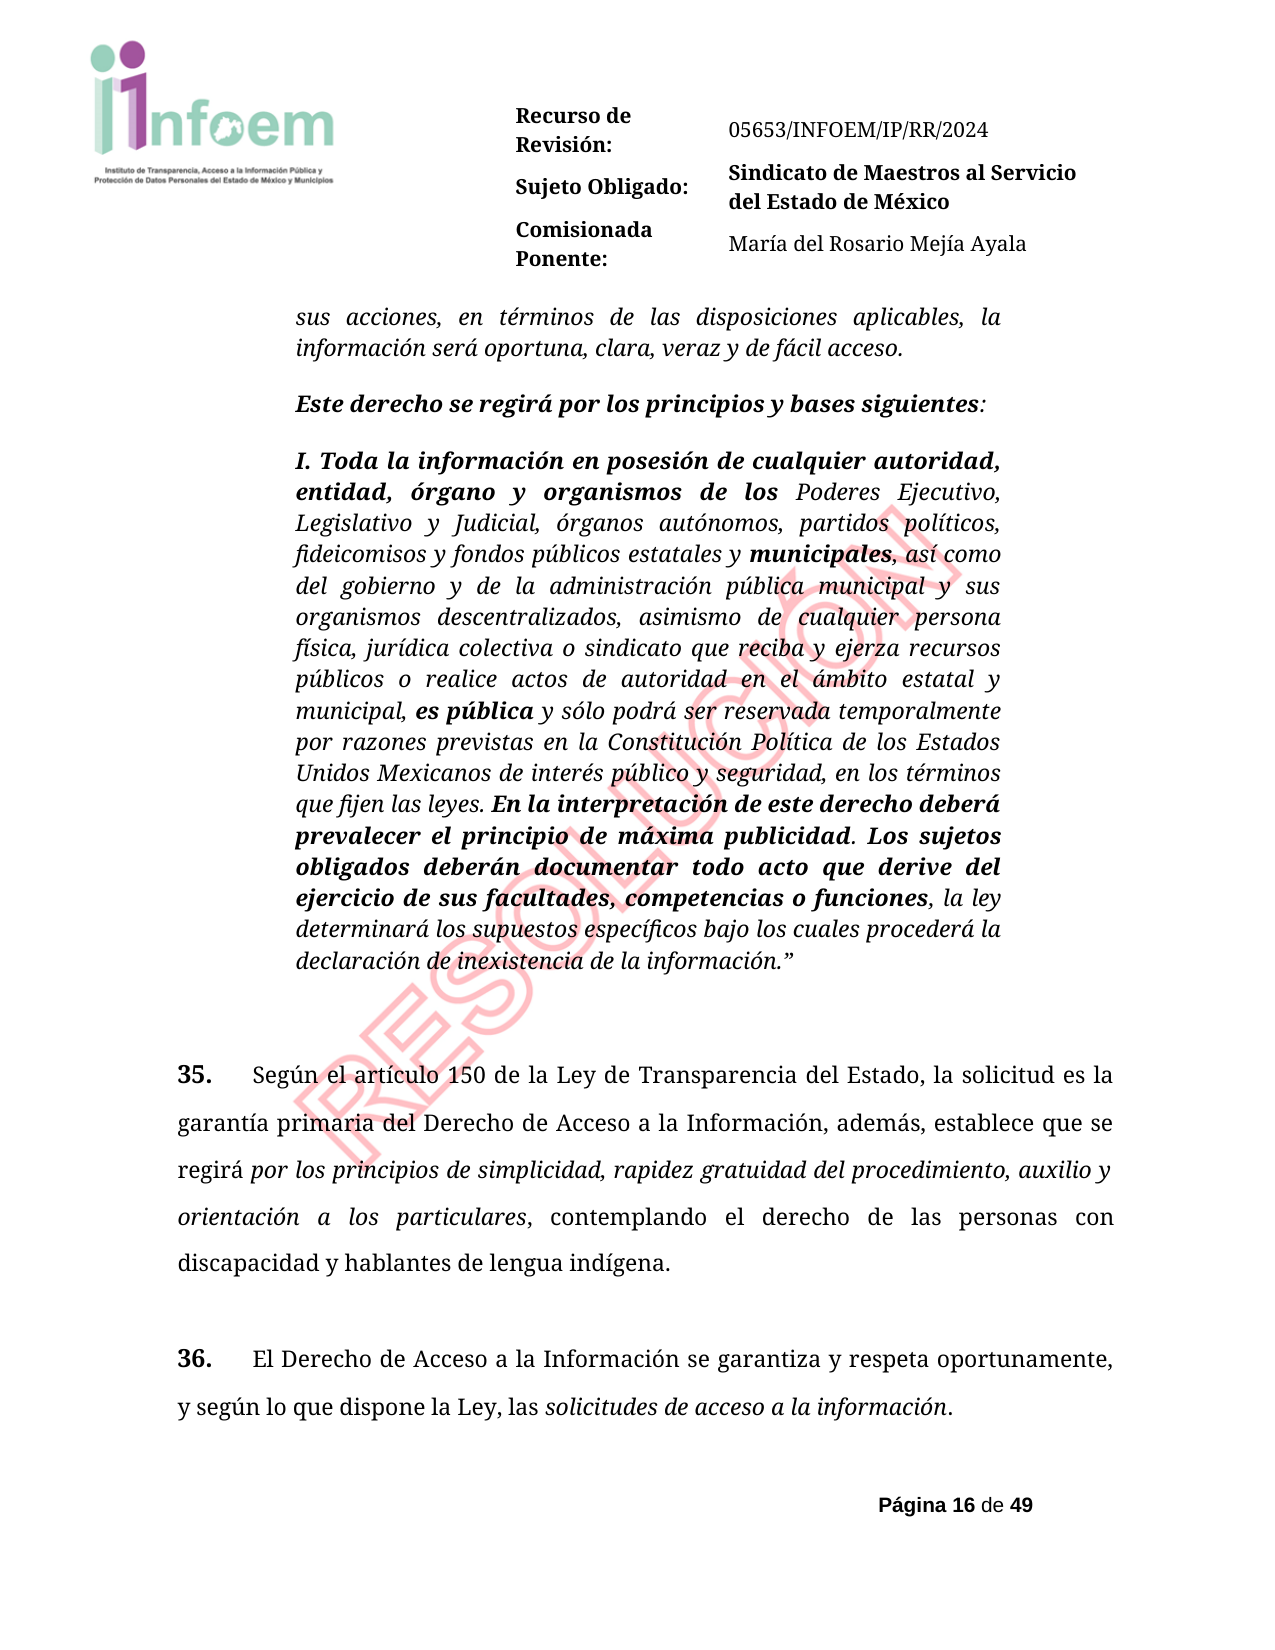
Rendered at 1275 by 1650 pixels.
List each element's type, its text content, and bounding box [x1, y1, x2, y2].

picture [0, 0, 1253, 1649]
list El Derecho de Acceso a la Información se garantiza y respeta oportunamente, y según lo que dispone la Ley, las solicitudes de acceso a la información. [177, 1341, 1115, 1422]
text I. Toda la información en posesión de cualquier autoridad, entidad, órgano y organismos de los Poderes Ejecutivo, Legislativo y Judicial, órganos autónomos, partidos políticos, fideicomisos y fondos públicos estatales y municipales, así como del gobierno y de la administración pública municipal y sus organismos descentralizados, asimismo de cualquier persona física, jurídica colectiva o sindicato que reciba y ejerza recursos públicos o realice actos de autoridad en el ámbito estatal y municipal, es pública y sólo podrá ser reservada temporalmente por razones previstas en la Constitución Política de los Estados Unidos Mexicanos de interés público y seguridad, en los términos que fijen las leyes. En la interpretación de este derecho deberá prevalecer el principio de máxima publicidad. Los sujetos obligados deberán documentar todo acto que derive del ejercicio de sus facultades, competencias o funciones, la ley determinará los supuestos específicos bajo los cuales procederá la declaración de inexistencia de la información.” [295, 444, 1004, 976]
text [295, 301, 1004, 363]
text Este derecho se regirá por los principios y bases siguientes: [295, 388, 1004, 419]
list Según el artículo 150 de la Ley de Transparencia del Estado, la solicitud es la garantía primaria del Derecho de Acceso a la Información, además, establece que se regirá por los principios de simplicidad, rapidez gratuidad del procedimiento, auxilio y orientación a los particulares, contemplando el derecho de las personas con discapacidad y hablantes de lengua indígena. [177, 1057, 1115, 1279]
